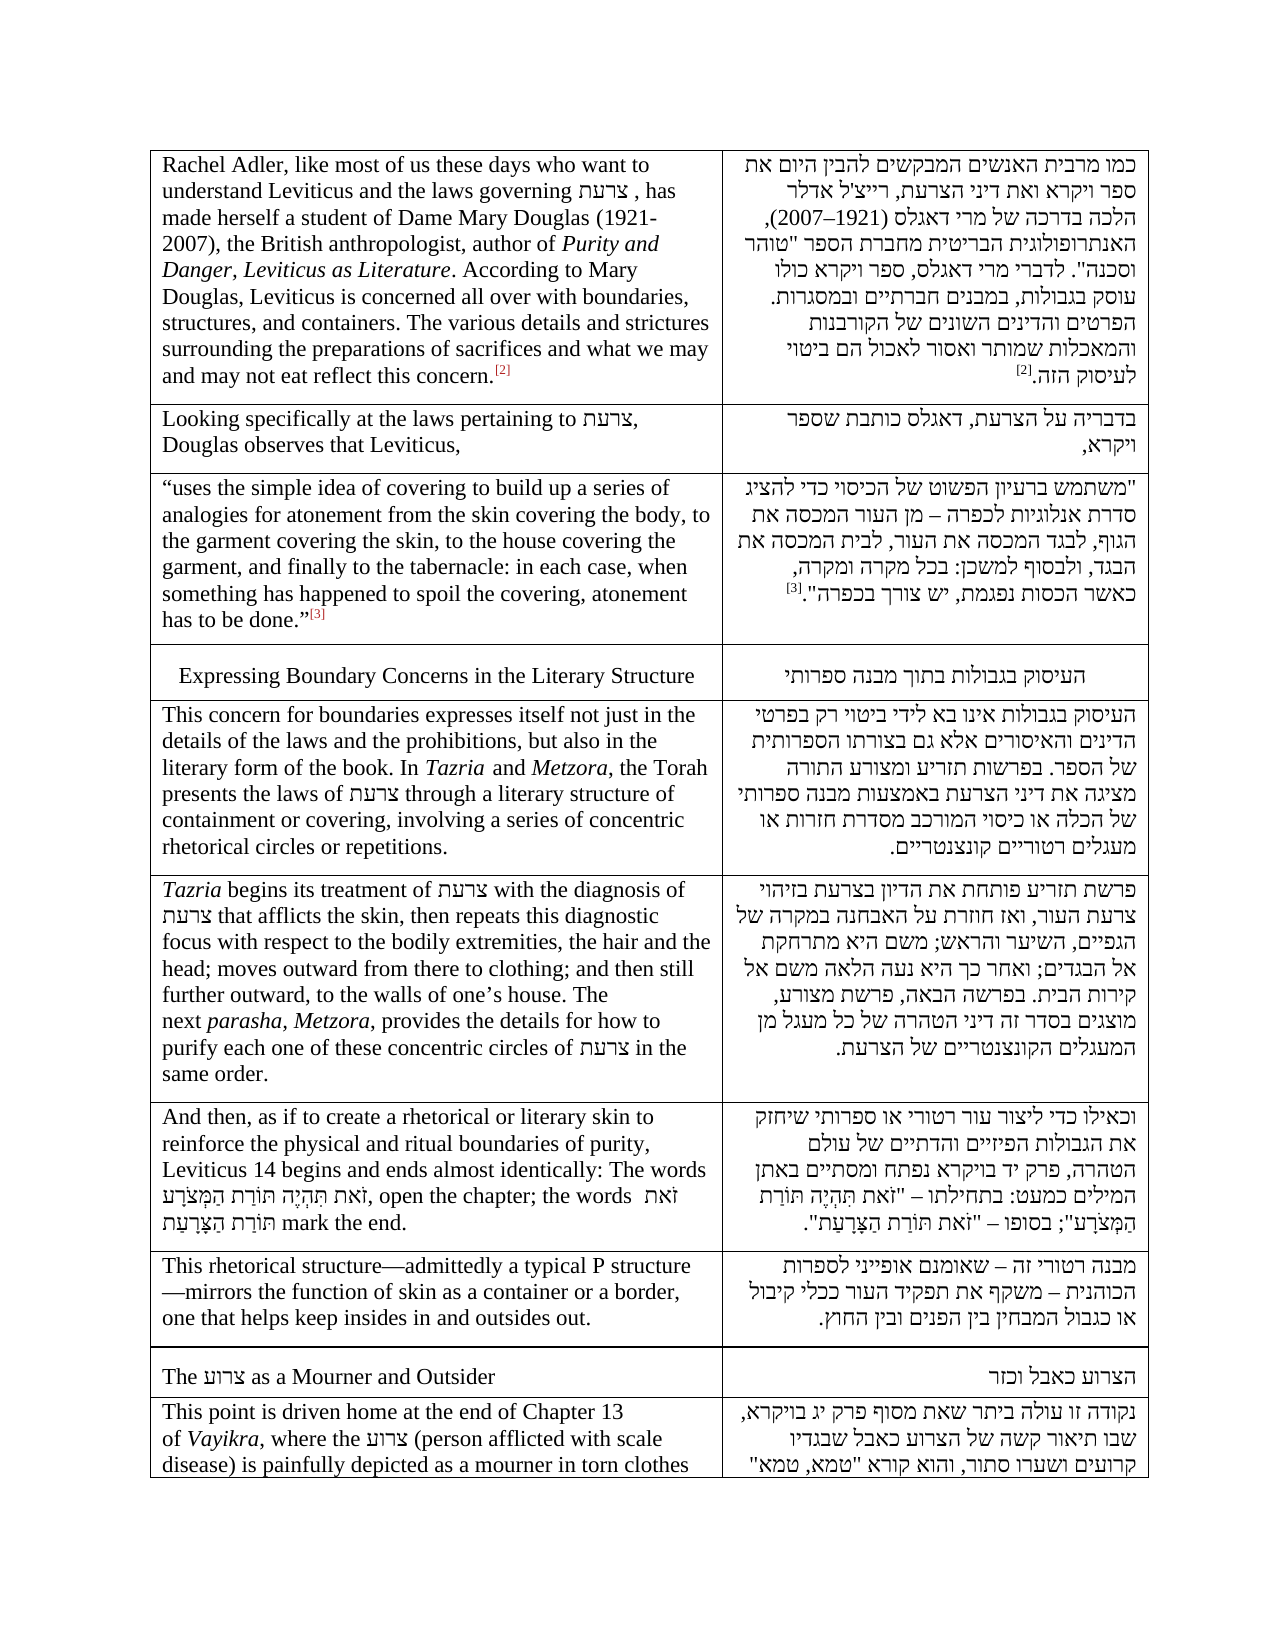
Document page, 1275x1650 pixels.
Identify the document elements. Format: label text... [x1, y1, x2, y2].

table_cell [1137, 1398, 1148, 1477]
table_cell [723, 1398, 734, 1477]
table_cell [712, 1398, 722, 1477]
table_cell הצרוע כאבל וכזר [723, 1348, 1148, 1397]
table_cell Rachel Adler, like most of us these days who want to understand Leviticus and the laws governing צרעת , has made herself a student of Dame Mary Douglas (1921-2007), the British anthropologist, author of Purity and Danger, Leviticus as Literature. According to Mary Douglas, Leviticus is concerned all over with boundaries, structures, and containers. The various details and strictures surrounding the preparations of sacrifices and what we may and may not eat reflect this concern.[2] [151, 151, 722, 404]
table_cell “uses the simple idea of covering to build up a series of analogies for atonement from the skin covering the body, to the garment covering the skin, to the house covering the garment, and finally to the tabernacle: in each case, when something has happened to spoil the covering, atonement has to be done.”[3] [151, 474, 722, 644]
table_cell This concern for boundaries expresses itself not just in the details of the laws and the prohibitions, but also in the literary form of the book. In Tazria and Metzora, the Torah presents the laws of צרעת through a literary structure of containment or covering, involving a series of concentric rhetorical circles or repetitions. [151, 701, 722, 875]
table_cell And then, as if to create a rhetorical or literary skin to reinforce the physical and ritual boundaries of purity, Leviticus 14 begins and ends almost identically: The words זֹאת תִּהְיֶה תּוֹרַת הַמְּצֹרָע, open the chapter; the words זֹאת תּוֹרַת הַצָּרָעַת mark the end. [151, 1103, 722, 1251]
table_cell Looking specifically at the laws pertaining to צרעת, Douglas observes that Leviticus, [151, 405, 722, 473]
table_cell העיסוק בגבולות אינו בא לידי ביטוי רק בפרטי הדינים והאיסורים אלא גם בצורתו הספרותית של הספר. בפרשות תזריע ומצורע התורה מציגה את דיני הצרעת באמצעות מבנה ספרותי של הכלה או כיסוי המורכב מסדרת חזרות או מעגלים רטוריים קונצנטריים. [723, 701, 1148, 875]
table_cell בדבריה על הצרעת, דאגלס כותבת שספר ויקרא, [723, 405, 1148, 473]
table_cell וכאילו כדי ליצור עור רטורי או ספרותי שיחזק את הגבולות הפיזיים והדתיים של עולם הטהרה, פרק יד בויקרא נפתח ומסתיים באתן המילים כמעט: בתחילתו – "זֹאת תִּהְיֶה תּוֹרַת הַמְּצֹרָע"; בסופו – "זֹאת תּוֹרַת הַצָּרָעַת". [723, 1103, 1148, 1251]
table_cell "משתמש ברעיון הפשוט של הכיסוי כדי להציג סדרת אנלוגיות לכפרה – מן העור המכסה את הגוף, לבגד המכסה את העור, לבית המכסה את הבגד, ולבסוף למשכן: בכל מקרה ומקרה, כאשר הכסות נפגמת, יש צורך בכפרה".[3] [723, 474, 1148, 644]
table_cell כמו מרבית האנשים המבקשים להבין היום את ספר ויקרא ואת דיני הצרעת, רייצ'ל אדלר הלכה בדרכה של מרי דאגלס (1921–2007), האנתרופולוגית הבריטית מחברת הספר "טוהר וסכנה". לדברי מרי דאגלס, ספר ויקרא כולו עוסק בגבולות, במבנים חברתיים ובמסגרות. הפרטים והדינים השונים של הקורבנות והמאכלות שמותר ואסור לאכול הם ביטוי לעיסוק הזה.[2] [723, 151, 1148, 404]
table_cell Expressing Boundary Concerns in the Literary Structure [151, 645, 722, 700]
table_cell מבנה רטורי זה – שאומנם אופייני לספרות הכוהנית – משקף את תפקיד העור ככלי קיבול או כגבול המבחין בין הפנים ובין החוץ. [723, 1252, 1148, 1346]
table_cell Tazria begins its treatment of צרעת with the diagnosis of צרעת that afflicts the skin, then repeats this diagnostic focus with respect to the bodily extremities, the hair and the head; moves outward from there to clothing; and then still further outward, to the walls of one’s house. The next parasha, Metzora, provides the details for how to purify each one of these concentric circles of צרעת in the same order. [151, 876, 722, 1102]
table_cell פרשת תזריע פותחת את הדיון בצרעת בזיהוי צרעת העור, ואז חוזרת על האבחנה במקרה של הגפיים, השיער והראש; משם היא מתרחקת אל הבגדים; ואחר כך היא נעה הלאה משם אל קירות הבית. בפרשה הבאה, פרשת מצורע, מוצגים בסדר זה דיני הטהרה של כל מעגל מן המעגלים הקונצנטריים של הצרעת. [723, 876, 1148, 1102]
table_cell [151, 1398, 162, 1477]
table_cell The צרוע as a Mourner and Outsider [151, 1348, 722, 1397]
table_cell This rhetorical structure—admittedly a typical P structure—mirrors the function of skin as a container or a border, one that helps keep insides in and outsides out. [151, 1252, 722, 1346]
table_cell העיסוק בגבולות בתוך מבנה ספרותי [723, 645, 1148, 700]
